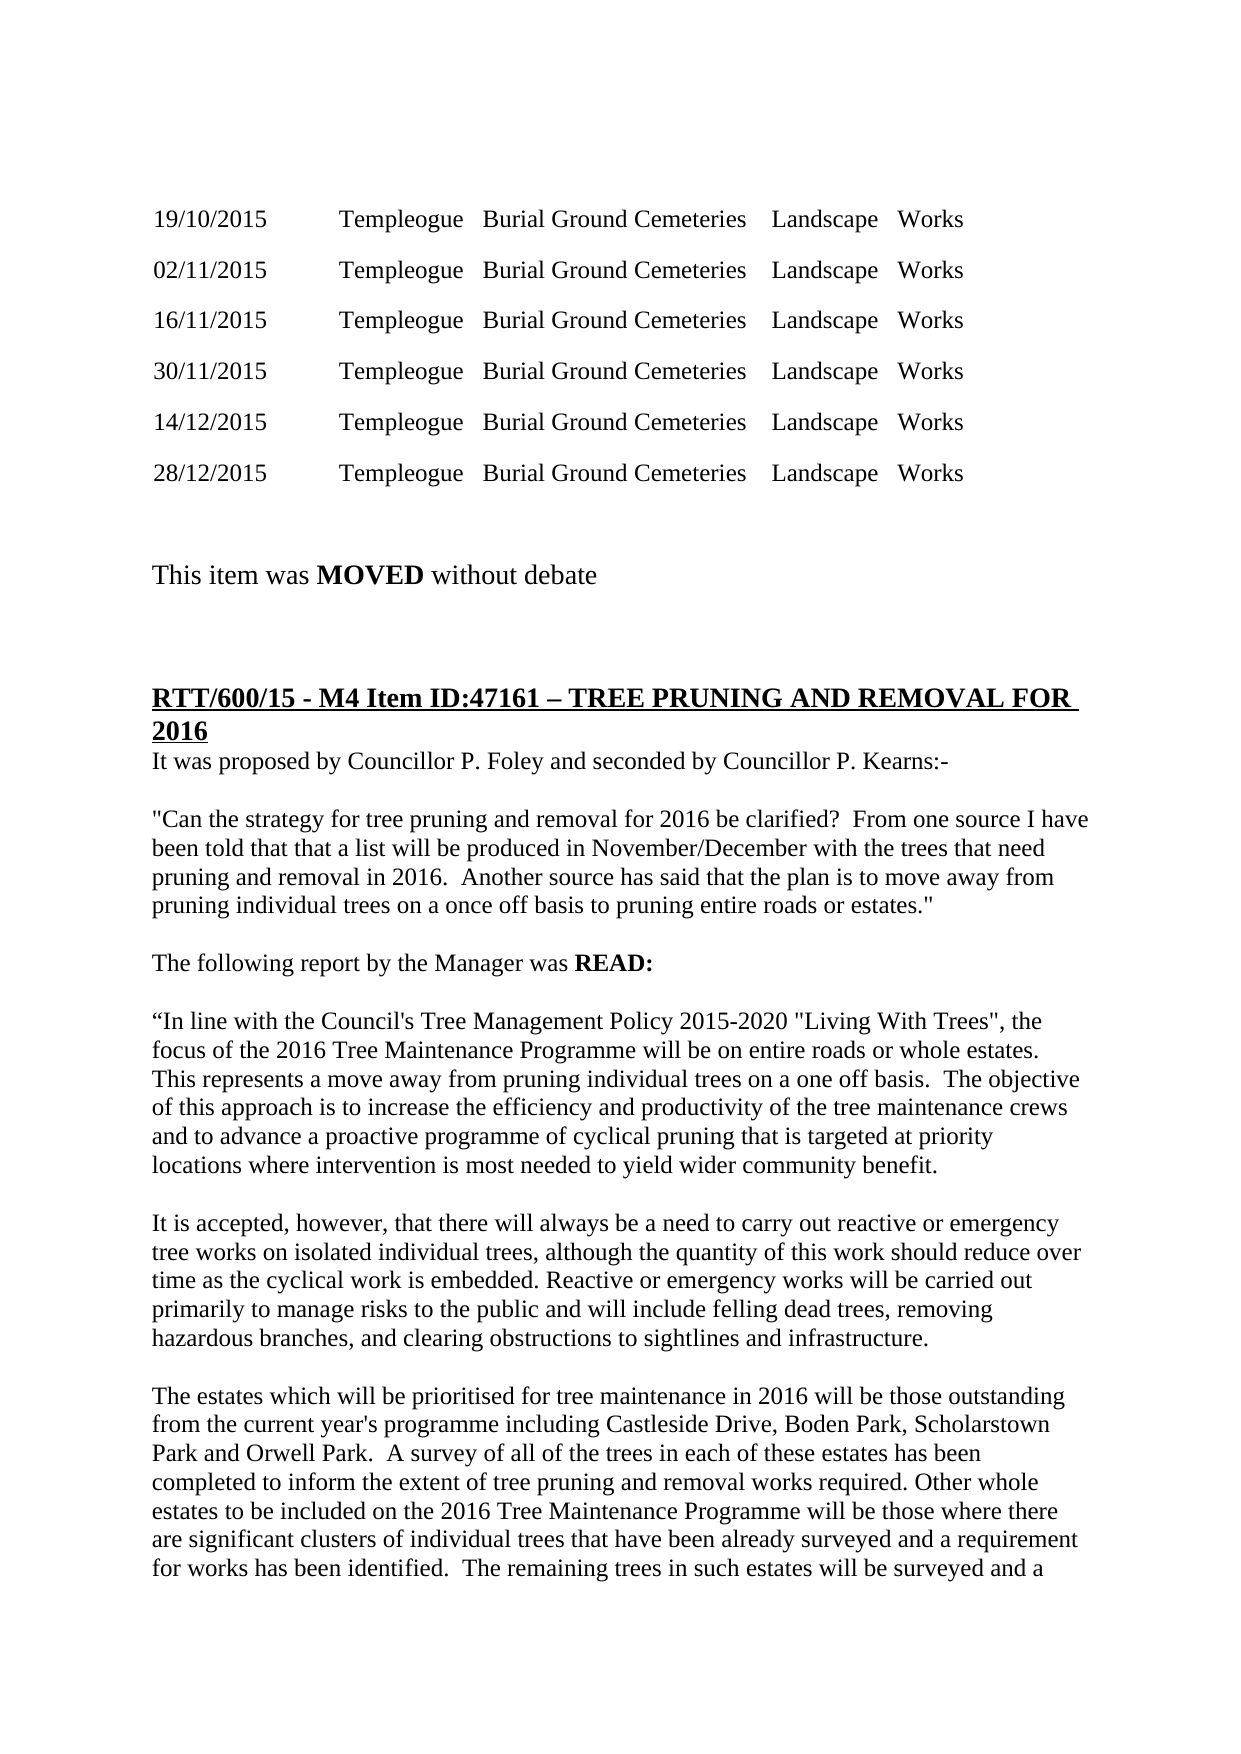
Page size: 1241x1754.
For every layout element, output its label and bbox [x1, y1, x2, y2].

table_header [150, 150, 1090, 1583]
